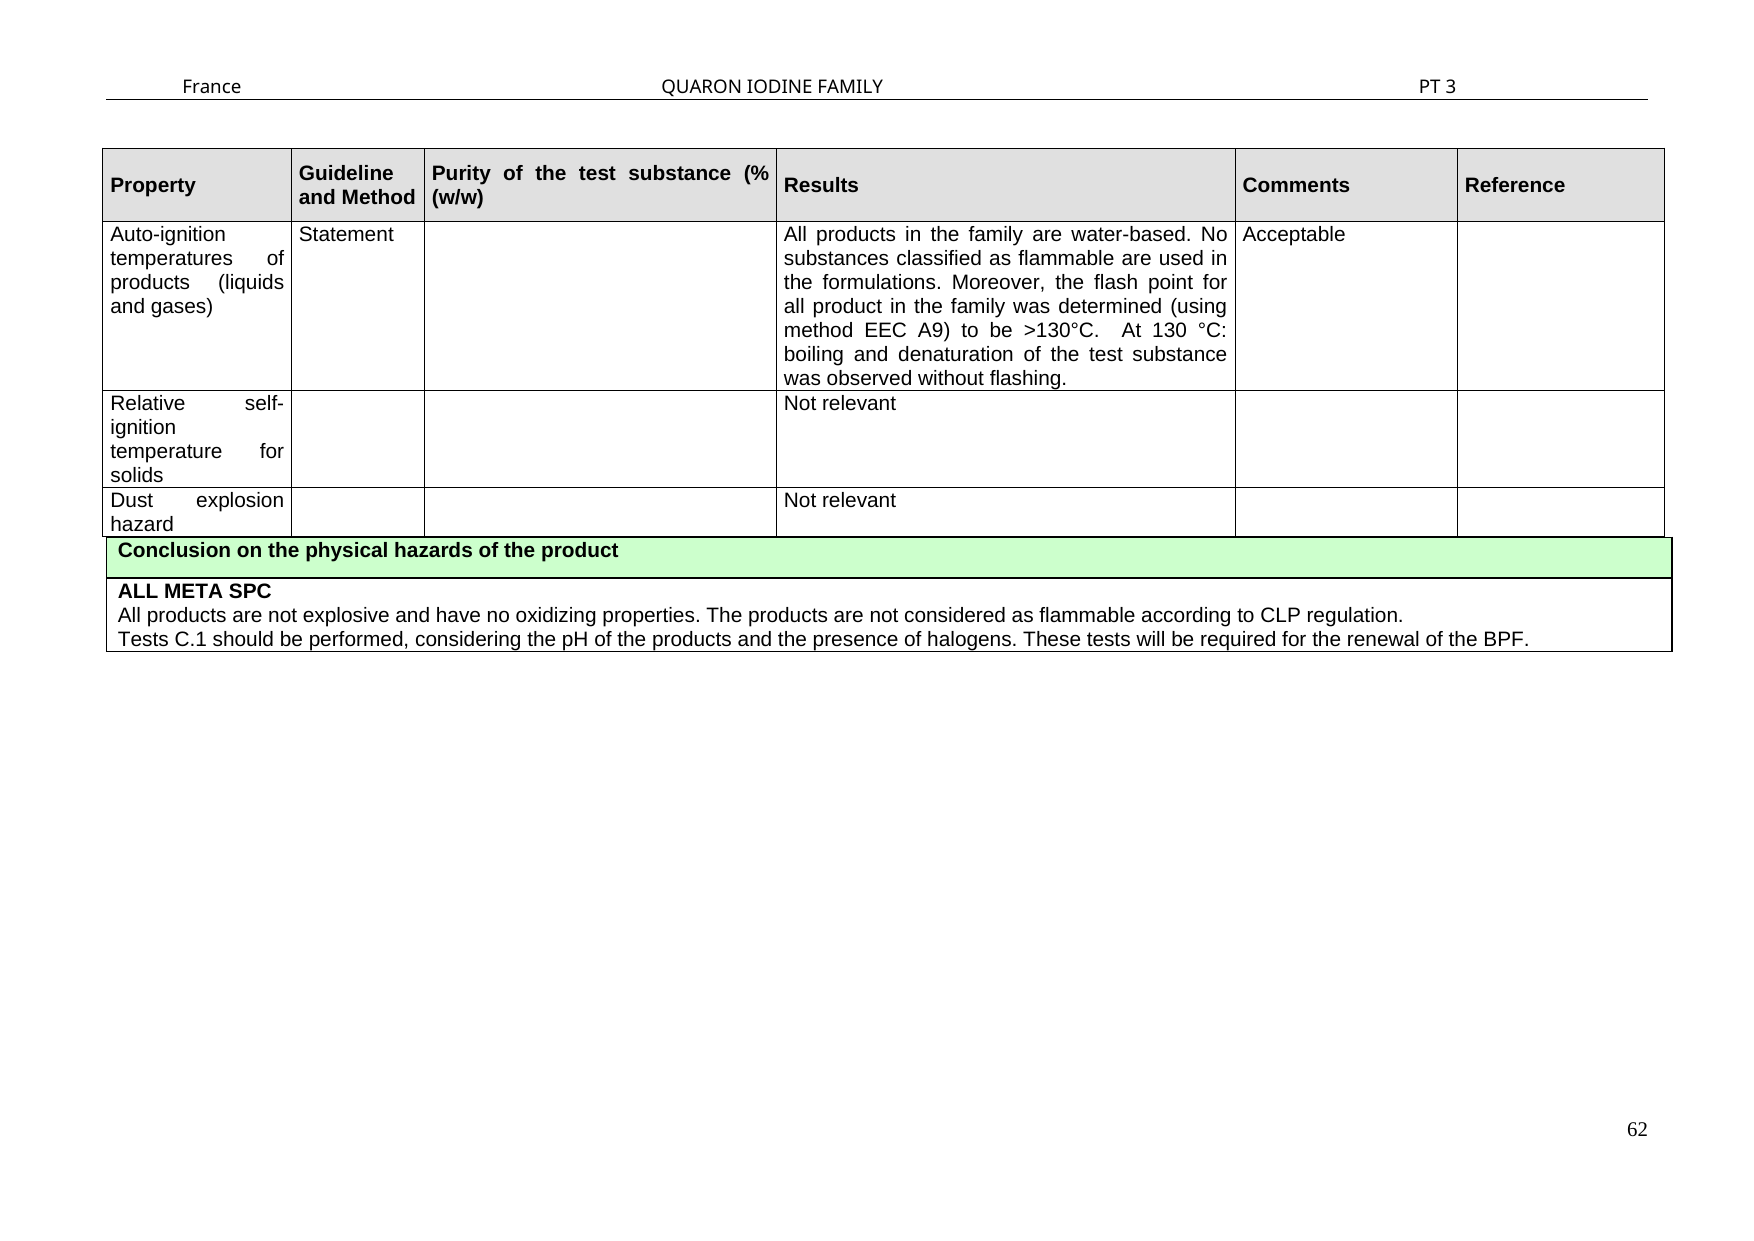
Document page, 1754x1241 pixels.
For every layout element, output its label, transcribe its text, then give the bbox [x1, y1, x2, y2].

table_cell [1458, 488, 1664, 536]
table_header Property [103, 149, 291, 221]
table_header Guideline and Method [292, 149, 424, 221]
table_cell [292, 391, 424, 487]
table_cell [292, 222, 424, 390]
table_header Reference [1458, 149, 1664, 221]
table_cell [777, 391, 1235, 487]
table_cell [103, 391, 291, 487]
table_header Comments [1236, 149, 1457, 221]
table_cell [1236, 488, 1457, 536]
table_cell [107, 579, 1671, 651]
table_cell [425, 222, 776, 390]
table_header Purity of the test substance (% (w/w) [425, 149, 776, 221]
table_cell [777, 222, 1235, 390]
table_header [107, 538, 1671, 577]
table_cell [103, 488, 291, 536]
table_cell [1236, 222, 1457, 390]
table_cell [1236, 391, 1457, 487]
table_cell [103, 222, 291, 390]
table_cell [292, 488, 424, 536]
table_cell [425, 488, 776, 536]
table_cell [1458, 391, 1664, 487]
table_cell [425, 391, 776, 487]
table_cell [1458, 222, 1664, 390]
table_header Results [777, 149, 1235, 221]
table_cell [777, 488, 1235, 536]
